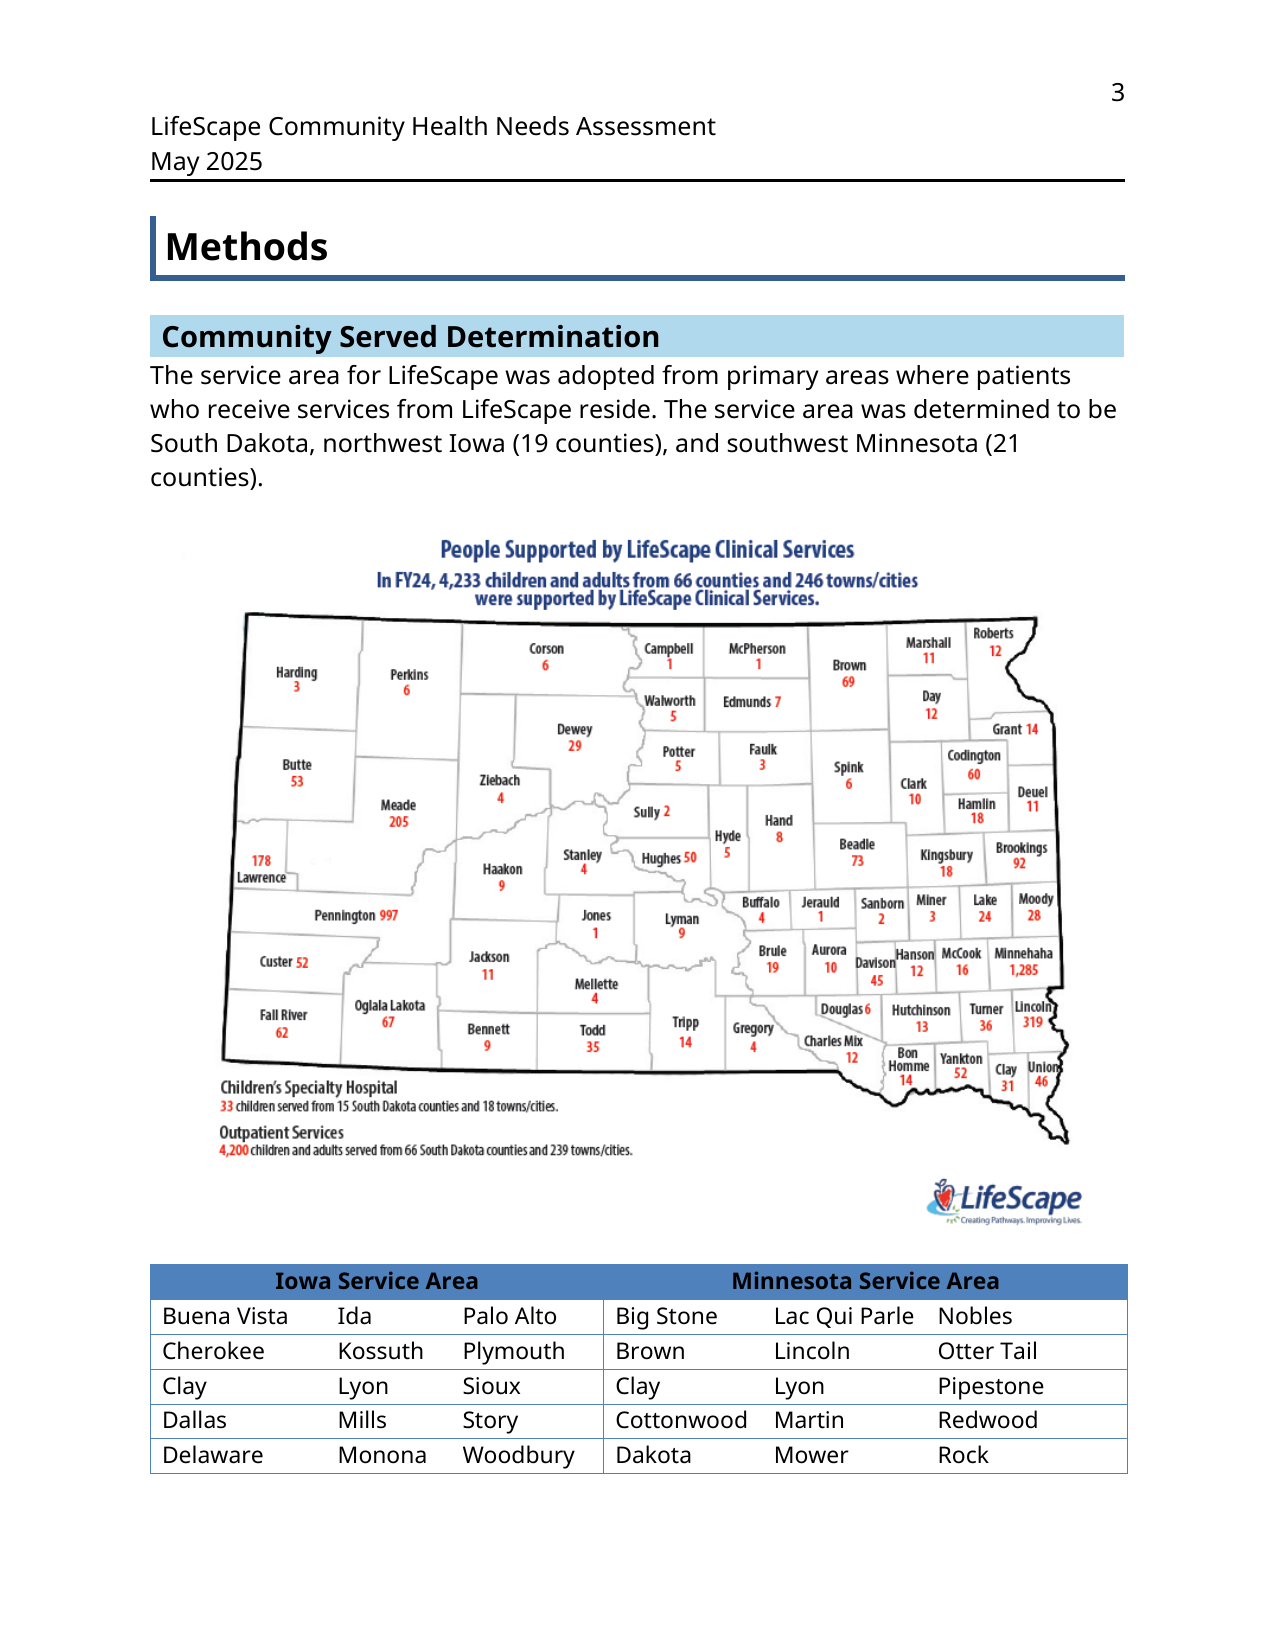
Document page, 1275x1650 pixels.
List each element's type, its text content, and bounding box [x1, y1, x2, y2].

table_cell Palo Alto [451, 1300, 603, 1334]
table_cell Rock [926, 1439, 1127, 1473]
table_cell Clay [151, 1370, 326, 1403]
table_cell Lyon [326, 1370, 451, 1403]
table_cell Redwood [926, 1405, 1127, 1438]
table_cell Woodbury [451, 1439, 603, 1473]
table_header Methods [156, 216, 1125, 275]
text The service area for LifeScape was adopted from primary areas where patients who receive services from LifeScape reside. The service area was determined to be South Dakota, northwest Iowa (19 counties), and southwest Minnesota (21 counties). [150, 357, 1125, 493]
table_cell Mills [326, 1405, 451, 1438]
picture [181, 527, 1094, 1230]
table_cell Cherokee [151, 1335, 326, 1368]
table_header Iowa Service Area [151, 1265, 604, 1299]
table_cell Cottonwood [604, 1405, 762, 1438]
table_cell Sioux [451, 1370, 603, 1403]
table_cell Martin [762, 1405, 926, 1438]
table_cell Brown [604, 1335, 762, 1368]
table_cell Dakota [604, 1439, 762, 1473]
table_header Community Served Determination [150, 315, 1124, 357]
table_cell Ida [326, 1300, 451, 1334]
table_cell Pipestone [926, 1370, 1127, 1403]
table_cell Plymouth [451, 1335, 603, 1368]
table_cell Otter Tail [926, 1335, 1127, 1368]
table_cell Nobles [926, 1300, 1127, 1334]
table_cell Clay [604, 1370, 762, 1403]
table_cell Dallas [151, 1405, 326, 1438]
table_cell Lac Qui Parle [762, 1300, 926, 1334]
table_cell Monona [326, 1439, 451, 1473]
table_cell Buena Vista [151, 1300, 326, 1334]
table_cell Mower [762, 1439, 926, 1473]
table_cell Kossuth [326, 1335, 451, 1368]
table_cell Big Stone [604, 1300, 762, 1334]
table_cell Lincoln [762, 1335, 926, 1368]
table_cell Delaware [151, 1439, 326, 1473]
table_cell Lyon [762, 1370, 926, 1403]
table_header Minnesota Service Area [604, 1265, 1127, 1299]
table_cell Story [451, 1405, 603, 1438]
